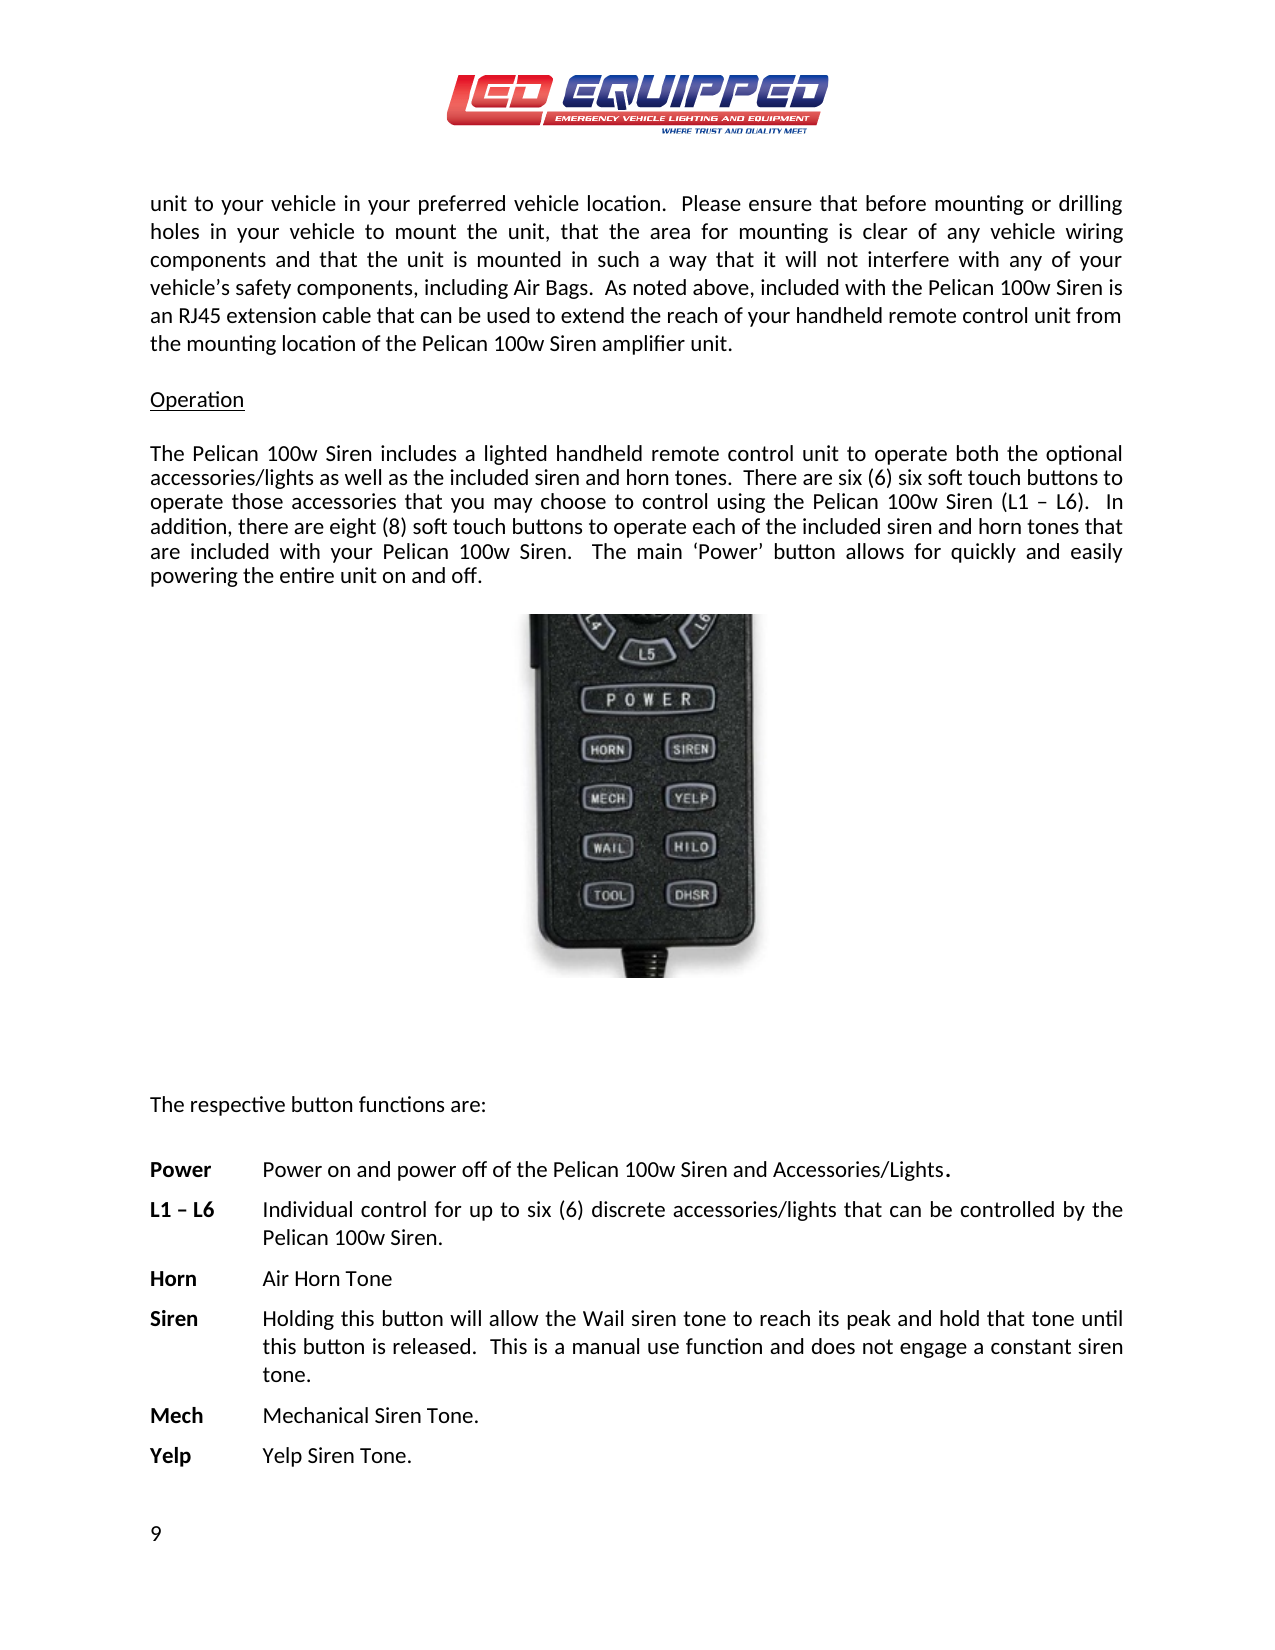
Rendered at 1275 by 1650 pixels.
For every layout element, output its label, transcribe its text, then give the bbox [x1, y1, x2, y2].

text Horn Air Horn Tone [150, 1264, 1125, 1292]
picture [505, 614, 771, 978]
text The respective button functions are: [150, 1093, 1125, 1118]
text Operation [150, 386, 1125, 413]
text Mech Mechanical Siren Tone. [150, 1401, 1125, 1429]
text Power Power on and power off of the Pelican 100w Siren and Accessories/Lights. [150, 1155, 1125, 1183]
text Siren Holding this button will allow the Wail siren tone to reach its peak and hold that tone until this button is released. This is a manual use function and does not engage a constant siren tone. [150, 1304, 1125, 1388]
text L1 – L6 Individual control for up to six (6) discrete accessories/lights that can be controlled by the Pelican 100w Siren. [150, 1195, 1125, 1251]
text Yelp Yelp Siren Tone. [150, 1441, 1125, 1469]
picture [446, 75, 829, 134]
text The Pelican 100w Siren includes a lighted handheld remote control unit to operate both the optional accessories/lights as well as the included siren and horn tones. There are six (6) six soft touch buttons to operate those accessories that you may choose to control using the Pelican 100w Siren (L1 – L6). In addition, there are eight (8) soft touch buttons to operate each of the included siren and horn tones that are included with your Pelican 100w Siren. The main ‘Power’ button allows for quickly and easily powering the entire unit on and off. [150, 442, 1125, 589]
